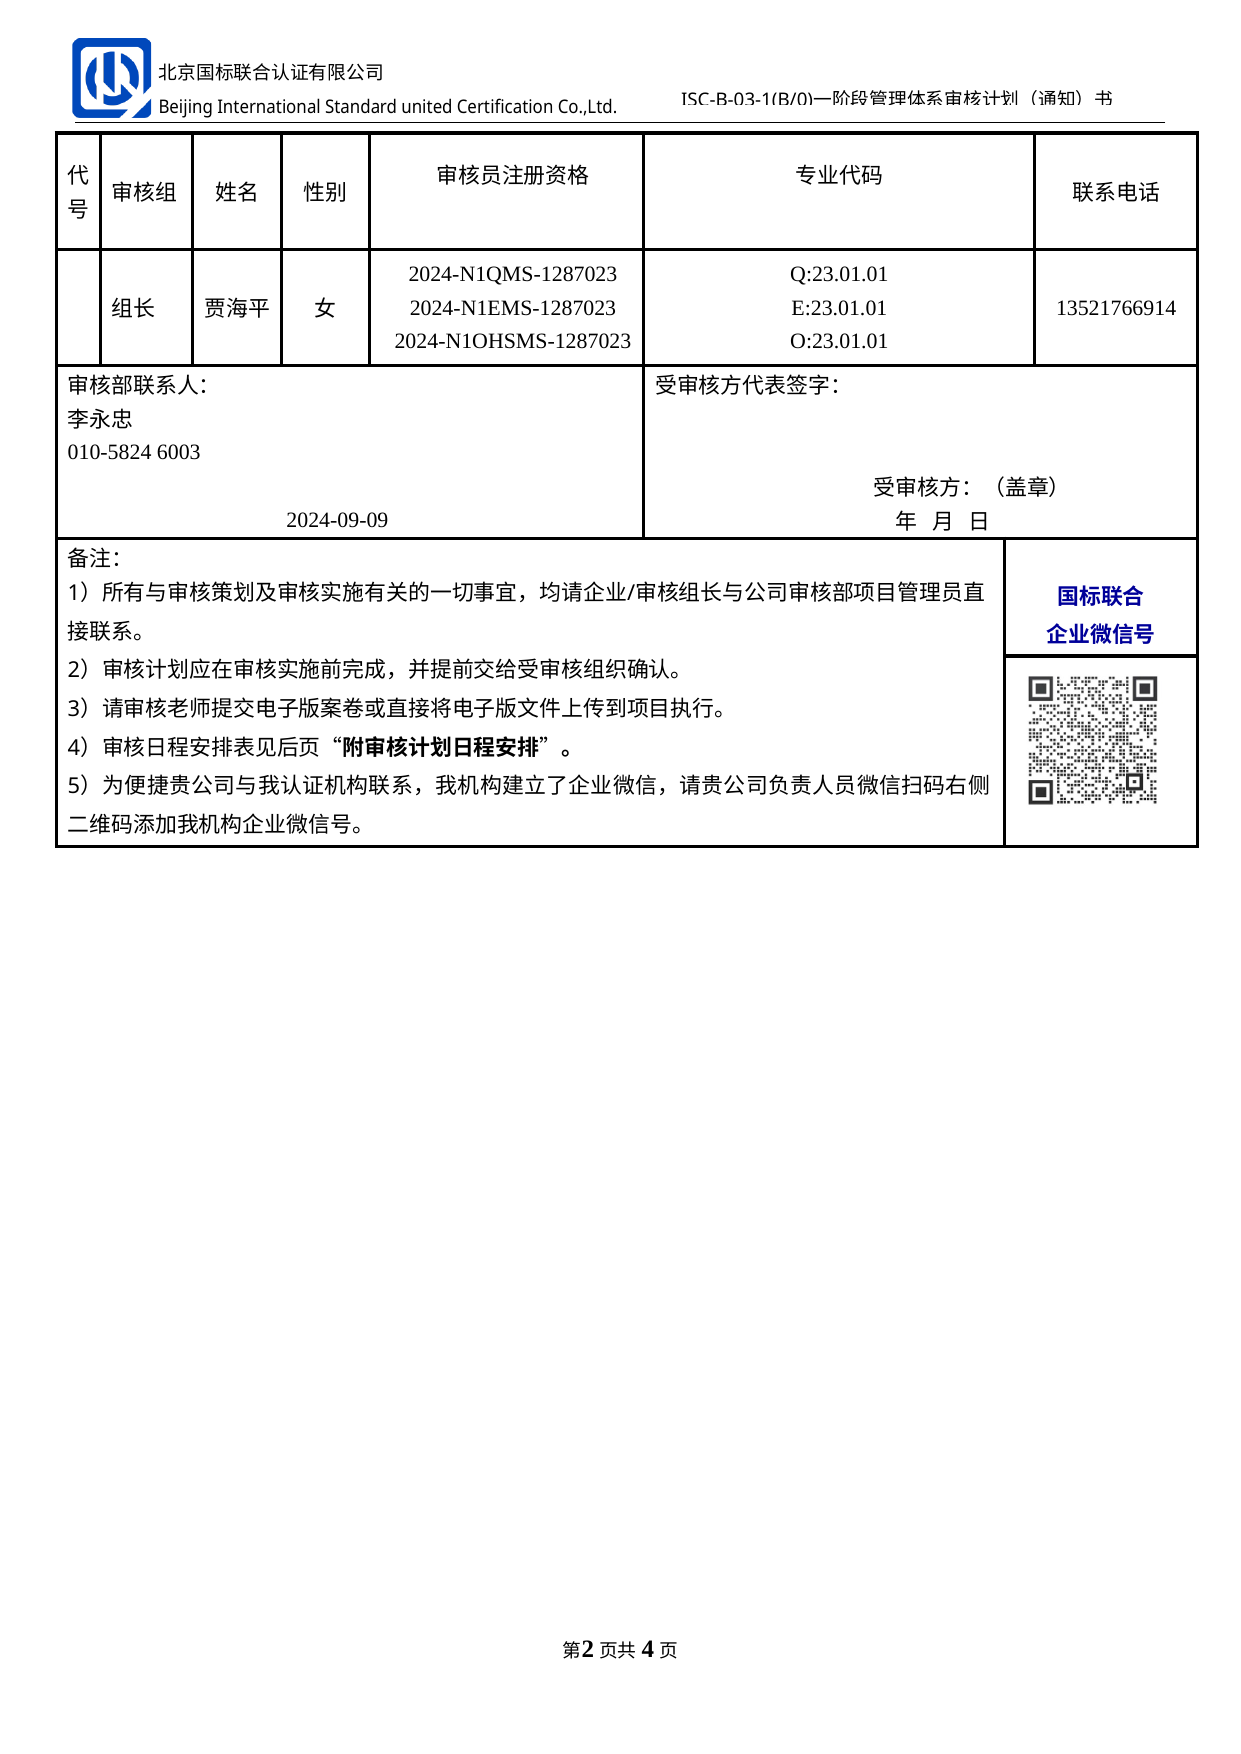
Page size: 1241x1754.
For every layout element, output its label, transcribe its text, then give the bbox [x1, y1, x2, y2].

table_cell [58, 251, 99, 364]
table_cell 13521766914 [1036, 251, 1196, 364]
table_cell 代号 [58, 135, 99, 248]
table_cell 受审核方代表签字： 受审核方：（盖章） 年 月 日 [645, 367, 1196, 537]
table_cell 专业代码 [645, 135, 1033, 248]
table_cell 国标联合 企业微信号 [1006, 540, 1196, 654]
picture [72, 38, 152, 118]
table_cell 姓名 [194, 135, 280, 248]
table_cell 性别 [283, 135, 368, 248]
table_cell 审核组 [102, 135, 191, 248]
table_cell 组长 [102, 251, 191, 364]
picture [1020, 670, 1166, 814]
table_cell [1006, 658, 1196, 844]
table_cell Q:23.01.01 E:23.01.01 O:23.01.01 [645, 251, 1033, 364]
table_cell 2024-N1QMS-1287023 2024-N1EMS-1287023 2024-N1OHSMS-1287023 [371, 251, 642, 364]
table_cell 审核部联系人： 李永忠 010-5824 6003 2024-09-09 [58, 367, 642, 537]
table_cell 联系电话 [1036, 135, 1196, 248]
table_cell 备注： 1）所有与审核策划及审核实施有关的一切事宜，均请企业/审核组长与公司审核部项目管理员直接联系。 2）审核计划应在审核实施前完成，并提前交给受审核组织确认。 3）请审核老师提交电子版案卷或直接将电子版文件上传到项目执行。 4）审核日程安排表见后页“附审核计划日程安排”。 5）为便捷贵公司与我认证机构联系，我机构建立了企业微信，请贵公司负责人员微信扫码右侧二维码添加我机构企业微信号。 [58, 540, 1003, 844]
table_cell 审核员注册资格 [371, 135, 642, 248]
table_cell 贾海平 [194, 251, 280, 364]
table_cell 女 [283, 251, 368, 364]
